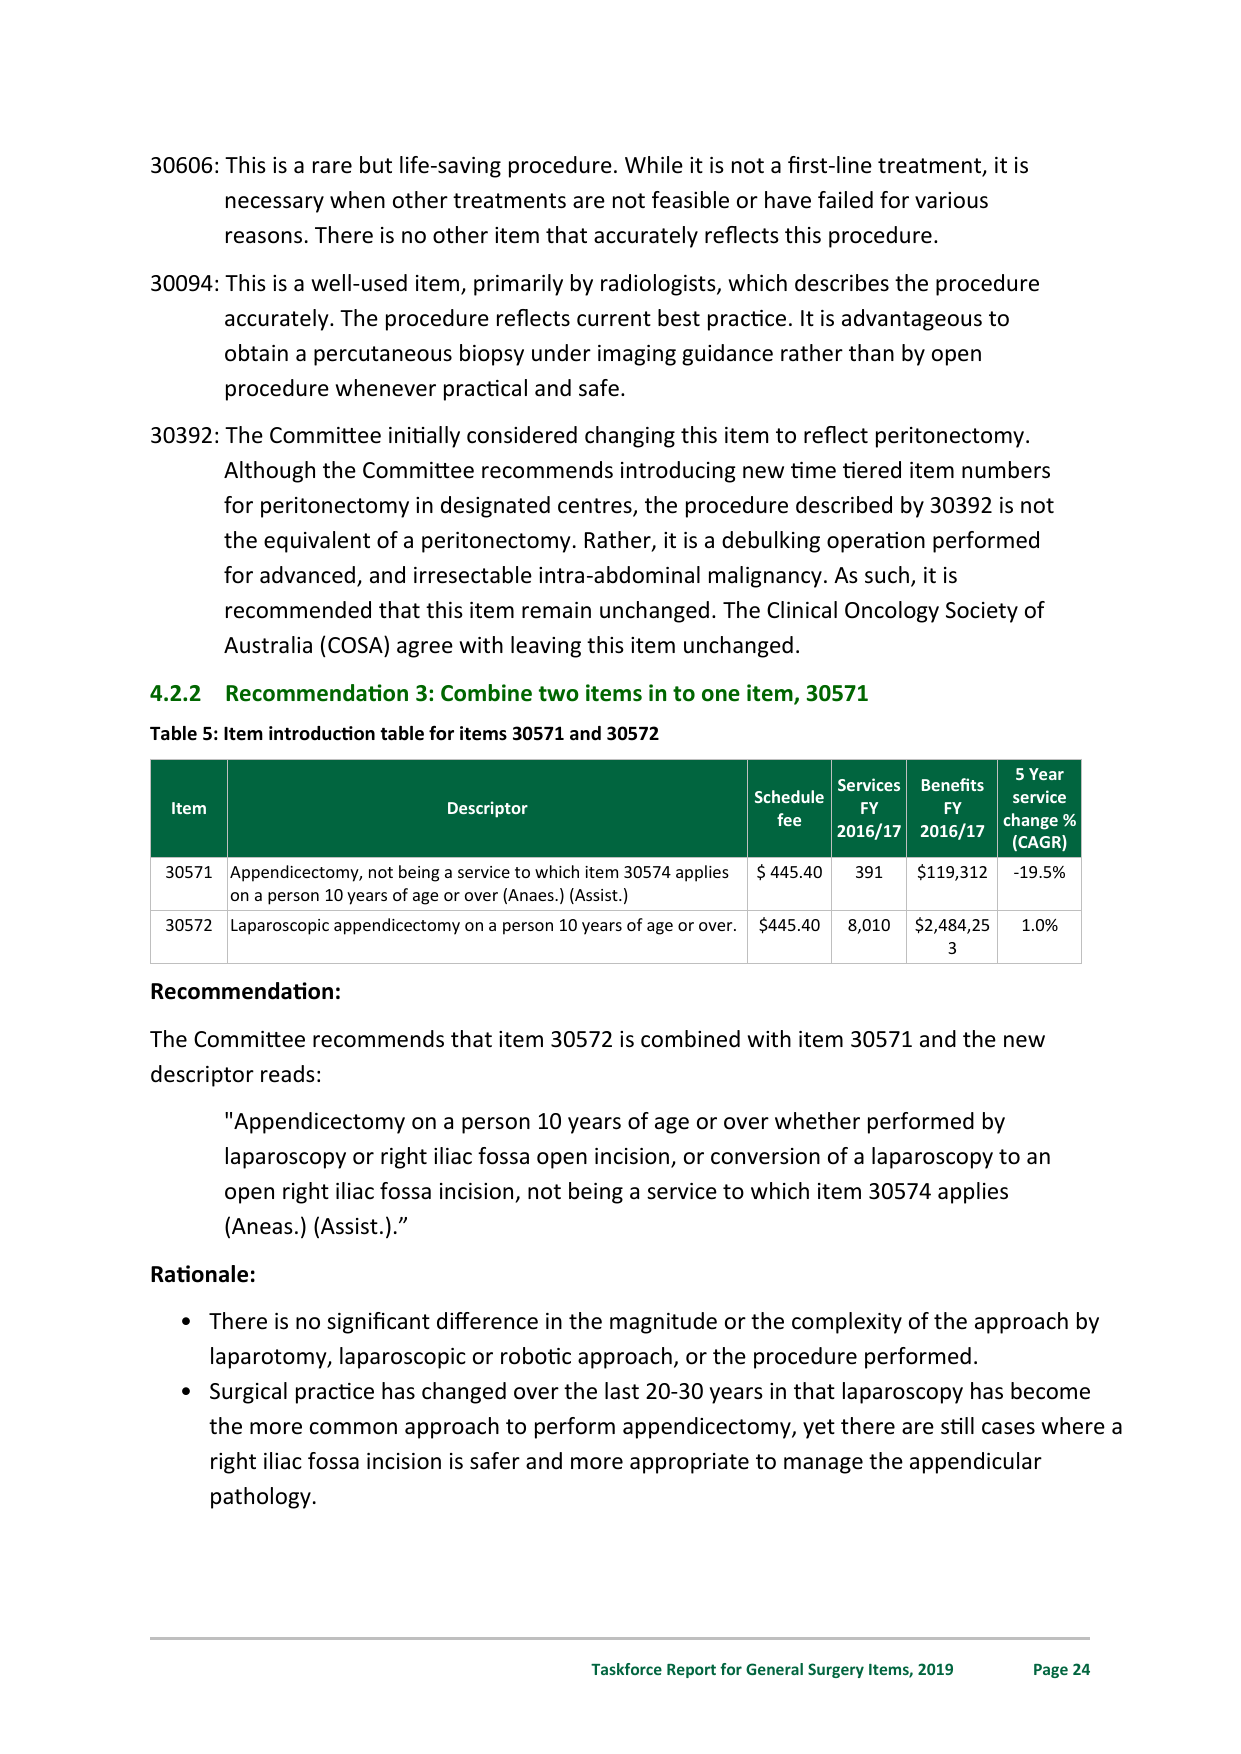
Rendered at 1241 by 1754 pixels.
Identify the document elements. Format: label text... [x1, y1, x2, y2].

table_header Descriptor [228, 760, 747, 857]
table_header 5 Year service change % (CAGR) [998, 760, 1081, 857]
text Recommendation: [150, 976, 1125, 1006]
text 30392: The Committee initially considered changing this item to reflect peritonectomy. Although the Committee recommends introducing new time tiered item numbers for peritonectomy in designated centres, the procedure described by 30392 is not the equivalent of a peritonectomy. Rather, it is a debulking operation performed for advanced, and irresectable intra-abdominal malignancy. As such, it is recommended that this item remain unchanged. The Clinical Oncology Society of Australia (COSA) agree with leaving this item unchanged. [150, 420, 1061, 661]
table_cell Appendicectomy, not being a service to which item 30574 applies on a person 10 years of age or over (Anaes.) (Assist.) [228, 858, 747, 910]
table_cell 1.0% [998, 911, 1081, 962]
table_header Services FY 2016/17 [832, 760, 906, 857]
text 30094: This is a well-used item, primarily by radiologists, which describes the procedure accurately. The procedure reflects current best practice. It is advantageous to obtain a percutaneous biopsy under imaging guidance rather than by open procedure whenever practical and safe. [150, 267, 1061, 403]
table_cell $445.40 [748, 911, 831, 962]
table_cell 30571 [151, 858, 227, 910]
text The Committee recommends that item 30572 is combined with item 30571 and the new descriptor reads: [150, 1023, 1125, 1089]
text Table 5: Item introduction table for items 30571 and 30572 [150, 721, 1090, 746]
table_cell $119,312 [907, 858, 997, 910]
table_cell 391 [832, 858, 906, 910]
table_cell $ 445.40 [748, 858, 831, 910]
subtitle Recommendation 3: Combine two items in to one item, 30571 [150, 677, 1090, 708]
table_cell -19.5% [998, 858, 1081, 910]
text • There is no significant difference in the magnitude or the complexity of the approach by laparotomy, laparoscopic or robotic approach, or the procedure performed. [179, 1306, 1125, 1371]
table_header Schedule fee [748, 760, 831, 857]
text "Appendicectomy on a person 10 years of age or over whether performed by laparoscopy or right iliac fossa open incision, or conversion of a laparoscopy to an open right iliac fossa incision, not being a service to which item 30574 applies (Aneas.) (Assist.).” [224, 1106, 1090, 1241]
text • Surgical practice has changed over the last 20-30 years in that laparoscopy has become the more common approach to perform appendicectomy, yet there are still cases where a right iliac fossa incision is safer and more appropriate to manage the appendicular pathology. [179, 1376, 1125, 1511]
table_header Item [151, 760, 227, 857]
table_cell $2,484,253 [907, 911, 997, 962]
table_cell Laparoscopic appendicectomy on a person 10 years of age or over. [228, 911, 747, 962]
table_header Benefits FY 2016/17 [907, 760, 997, 857]
table_cell 8,010 [832, 911, 906, 962]
text Rationale: [150, 1258, 1125, 1289]
table_cell 30572 [151, 911, 227, 962]
text 30606: This is a rare but life-saving procedure. While it is not a first-line treatment, it is necessary when other treatments are not feasible or have failed for various reasons. There is no other item that accurately reflects this procedure. [150, 150, 1061, 251]
